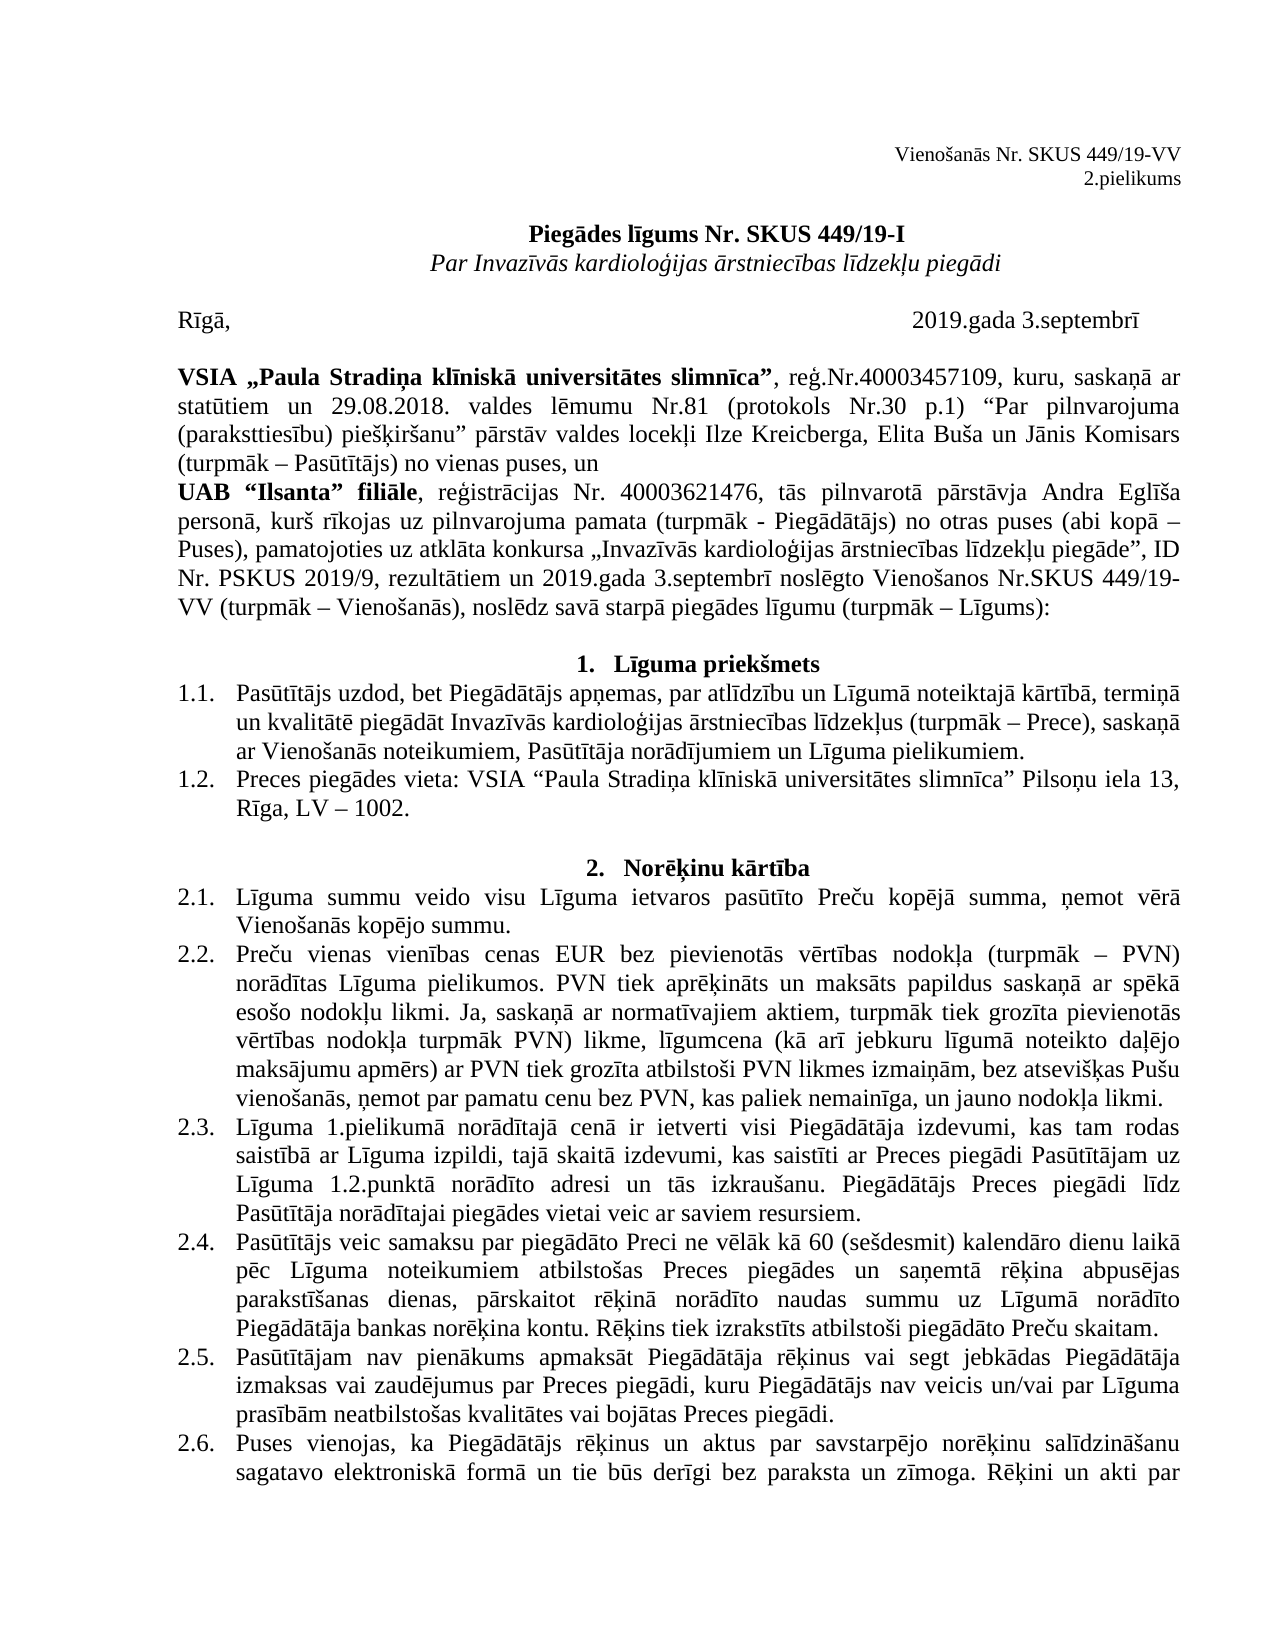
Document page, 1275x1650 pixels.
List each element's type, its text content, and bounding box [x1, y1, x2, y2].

list Preces piegādes vieta: VSIA “Paula Stradiņa klīniskā universitātes slimnīca” Pilsoņu iela 13, Rīga, LV – 1002. [177, 764, 1181, 822]
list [177, 1428, 1181, 1486]
list Pasūtītājam nav pienākums apmaksāt Piegādātāja rēķinus vai segt jebkādas Piegādātāja izmaksas vai zaudējumus par Preces piegādi, kuru Piegādātājs nav veicis un/vai par Līguma prasībām neatbilstošas kvalitātes vai bojātas Preces piegādi. [177, 1342, 1181, 1428]
list Līguma priekšmets [215, 649, 1181, 678]
text Par Invazīvās kardioloģijas ārstniecības līdzekļu piegādi [252, 248, 1181, 277]
list Pasūtītājs uzdod, bet Piegādātājs apņemas, par atlīdzību un Līgumā noteiktajā kārtībā, termiņā un kvalitātē piegādāt Invazīvās kardioloģijas ārstniecības līdzekļus (turpmāk – Prece), saskaņā ar Vienošanās noteikumiem, Pasūtītāja norādījumiem un Līguma pielikumiem. [177, 678, 1181, 764]
list Preču vienas vienības cenas EUR bez pievienotās vērtības nodokļa (turpmāk – PVN) norādītas Līguma pielikumos. PVN tiek aprēķināts un maksāts papildus saskaņā ar spēkā esošo nodokļu likmi. Ja, saskaņā ar normatīvajiem aktiem, turpmāk tiek grozīta pievienotās vērtības nodokļa turpmāk PVN) likme, līgumcena (kā arī jebkuru līgumā noteikto daļējo maksājumu apmērs) ar PVN tiek grozīta atbilstoši PVN likmes izmaiņām, bez atsevišķas Pušu vienošanās, ņemot par pamatu cenu bez PVN, kas paliek nemainīga, un jauno nodokļa likmi. [177, 939, 1181, 1112]
text Vienošanās Nr. SKUS 449/19-VV [252, 142, 1181, 166]
list Līguma 1.pielikumā norādītajā cenā ir ietverti visi Piegādātāja izdevumi, kas tam rodas saistībā ar Līguma izpildi, tajā skaitā izdevumi, kas saistīti ar Preces piegādi Pasūtītājam uz Līguma 1.2.punktā norādīto adresi un tās izkraušanu. Piegādātājs Preces piegādi līdz Pasūtītāja norādītajai piegādes vietai veic ar saviem resursiem. [177, 1112, 1181, 1227]
text UAB “Ilsanta” filiāle, reģistrācijas Nr. 40003621476, tās pilnvarotā pārstāvja Andra Eglīša personā, kurš rīkojas uz pilnvarojuma pamata (turpmāk - Piegādātājs) no otras puses (abi kopā – Puses), pamatojoties uz atklāta konkursa „Invazīvās kardioloģijas ārstniecības līdzekļu piegāde”, ID Nr. PSKUS 2019/9, rezultātiem un 2019.gada 3.septembrī noslēgto Vienošanos Nr.SKUS 449/19-VV (turpmāk – Vienošanās), noslēdz savā starpā piegādes līgumu (turpmāk – Līgums): [177, 477, 1181, 621]
list Norēķinu kārtība [215, 853, 1181, 882]
text Rīgā, 2019.gada 3.septembrī [177, 305, 1181, 334]
list Pasūtītājs veic samaksu par piegādāto Preci ne vēlāk kā 60 (sešdesmit) kalendāro dienu laikā pēc Līguma noteikumiem atbilstošas Preces piegādes un saņemtā rēķina abpusējas parakstīšanas dienas, pārskaitot rēķinā norādīto naudas summu uz Līgumā norādīto Piegādātāja bankas norēķina kontu. Rēķins tiek izrakstīts atbilstoši piegādāto Preču skaitam. [177, 1227, 1181, 1342]
text Piegādes līgums Nr. SKUS 449/19-I [252, 219, 1181, 248]
text VSIA „Paula Stradiņa klīniskā universitātes slimnīca”, reģ.Nr.40003457109, kuru, saskaņā ar statūtiem un 29.08.2018. valdes lēmumu Nr.81 (protokols Nr.30 p.1) “Par pilnvarojuma (paraksttiesību) piešķiršanu” pārstāv valdes locekļi Ilze Kreicberga, Elita Buša un Jānis Komisars (turpmāk – Pasūtītājs) no vienas puses, un [177, 362, 1181, 477]
list Līguma summu veido visu Līguma ietvaros pasūtīto Preču kopējā summa, ņemot vērā Vienošanās kopējo summu. [177, 882, 1181, 939]
text 2.pielikums [252, 166, 1181, 190]
